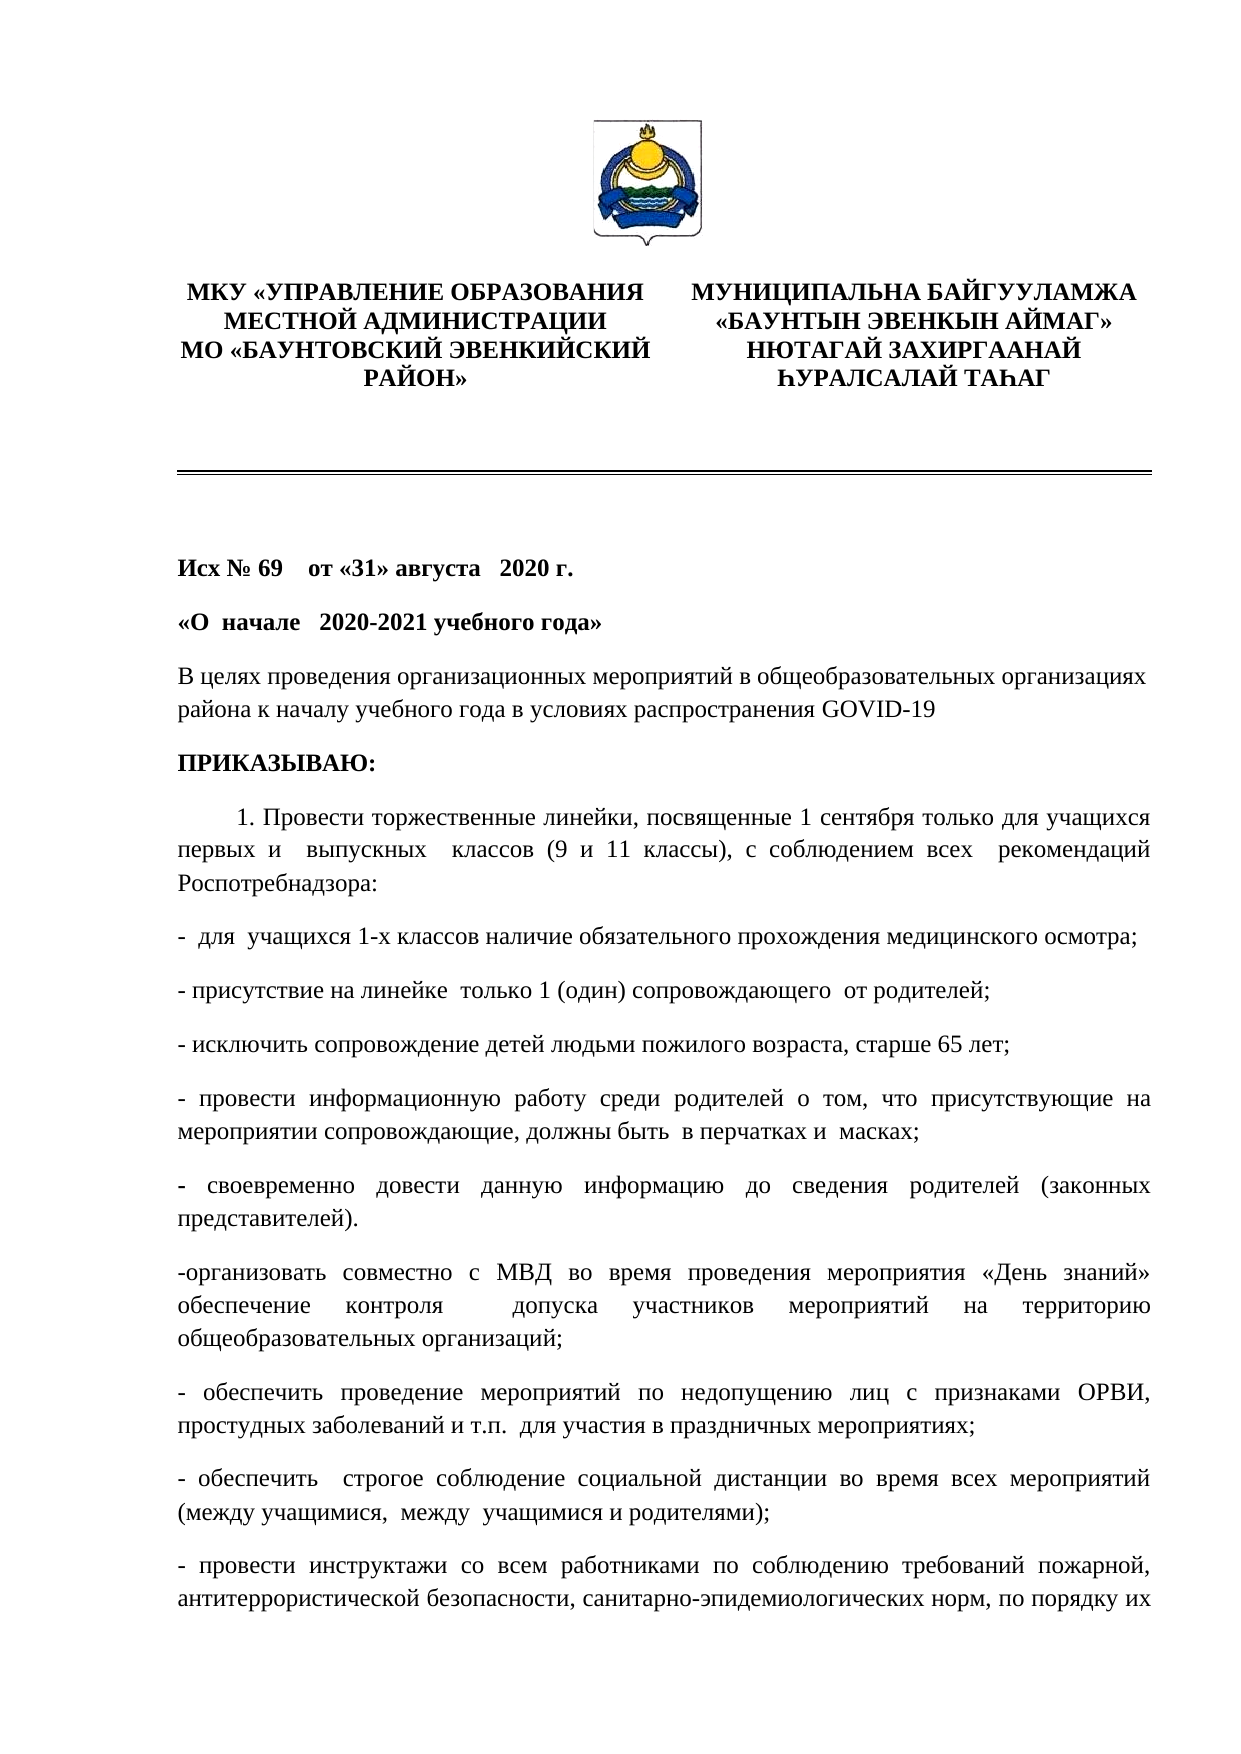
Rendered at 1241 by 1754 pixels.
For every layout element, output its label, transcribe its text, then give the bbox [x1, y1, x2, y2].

text - провести информационную работу среди родителей о том, что присутствующие на мероприятии сопровождающие, должны быть в перчатках и масках; [177, 1083, 1152, 1145]
text - исключить сопровождение детей людьми пожилого возраста, старше 65 лет; [177, 1029, 1152, 1058]
text ПРИКАЗЫВАЮ: [177, 748, 1152, 776]
text 1. Провести торжественные линейки, посвященные 1 сентября только для учащихся первых и выпускных классов (9 и 11 классы), с соблюдением всех рекомендаций Роспотребнадзора: [177, 802, 1152, 896]
table_header МУНИЦИПАЛЬНА БАЙГУУЛАМЖА «БАУНТЫН ЭВЕНКЫН АЙМАГ» НЮТАГАЙ ЗАХИРГААНАЙ ҺУРАЛСАЛАЙ ТАҺАГ [665, 277, 1163, 442]
text - для учащихся 1-х классов наличие обязательного прохождения медицинского осмотра; [177, 921, 1152, 950]
text - присутствие на линейке только 1 (один) сопровождающего от родителей; [177, 975, 1152, 1004]
text В целях проведения организационных мероприятий в общеобразовательных организациях района к началу учебного года в условиях распространения GOVID-19 [177, 661, 1152, 723]
text «О начале 2020-2021 учебного года» [177, 607, 1152, 636]
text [177, 1550, 1152, 1612]
picture [593, 119, 705, 246]
text Исх № 69 от «31» августа 2020 г. [177, 553, 1152, 582]
table_header МКУ «УПРАВЛЕНИЕ ОБРАЗОВАНИЯ МЕСТНОЙ АДМИНИСТРАЦИИ МО «БАУНТОВСКИЙ ЭВЕНКИЙСКИЙ РАЙОН» [166, 277, 665, 442]
text - обеспечить строгое соблюдение социальной дистанции во время всех мероприятий (между учащимися, между учащимися и родителями); [177, 1463, 1152, 1525]
text - своевременно довести данную информацию до сведения родителей (законных представителей). [177, 1170, 1152, 1232]
text - обеспечить проведение мероприятий по недопущению лиц с признаками ОРВИ, простудных заболеваний и т.п. для участия в праздничных мероприятиях; [177, 1377, 1152, 1438]
text -организовать совместно с МВД во время проведения мероприятия «День знаний» обеспечение контроля допуска участников мероприятий на территорию общеобразовательных организаций; [177, 1257, 1152, 1352]
